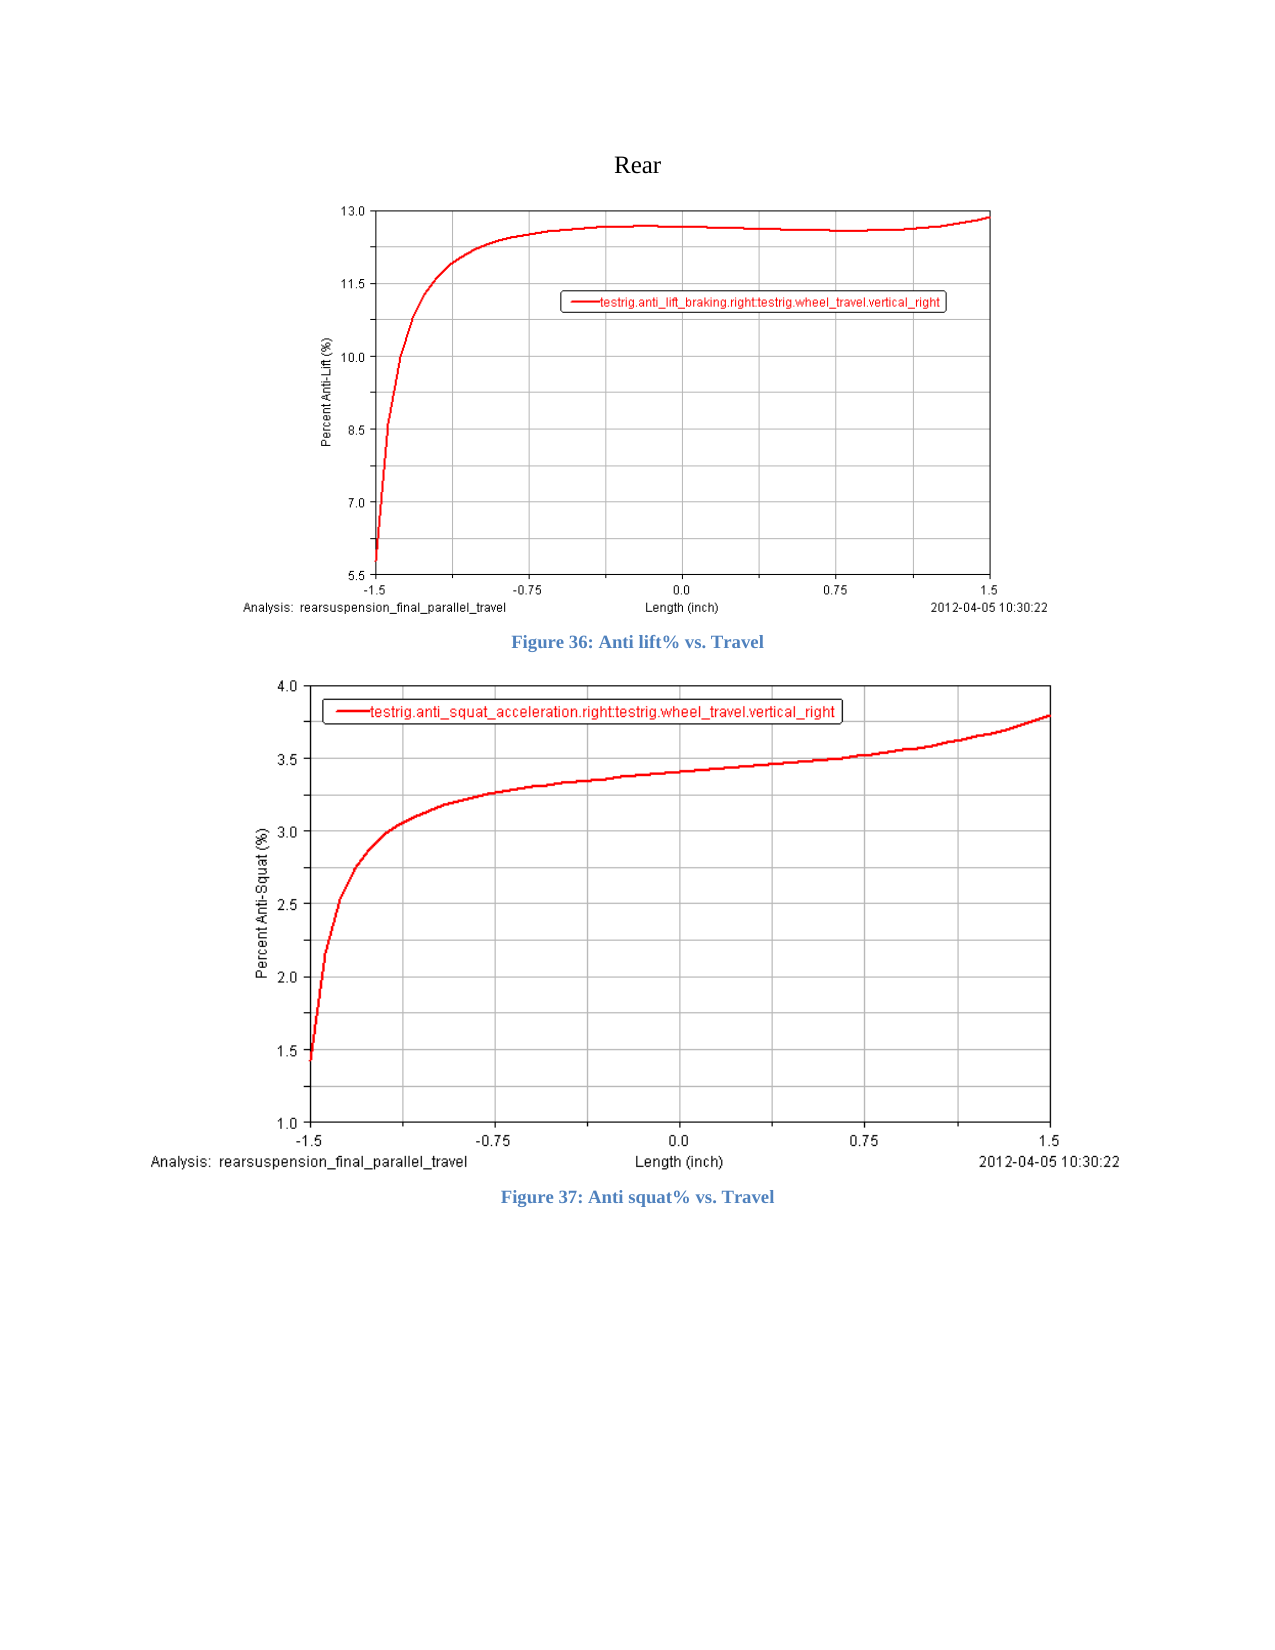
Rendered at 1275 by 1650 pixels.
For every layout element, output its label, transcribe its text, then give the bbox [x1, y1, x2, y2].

picture [150, 673, 1125, 1172]
text Rear [150, 150, 1125, 179]
picture [219, 193, 1056, 617]
